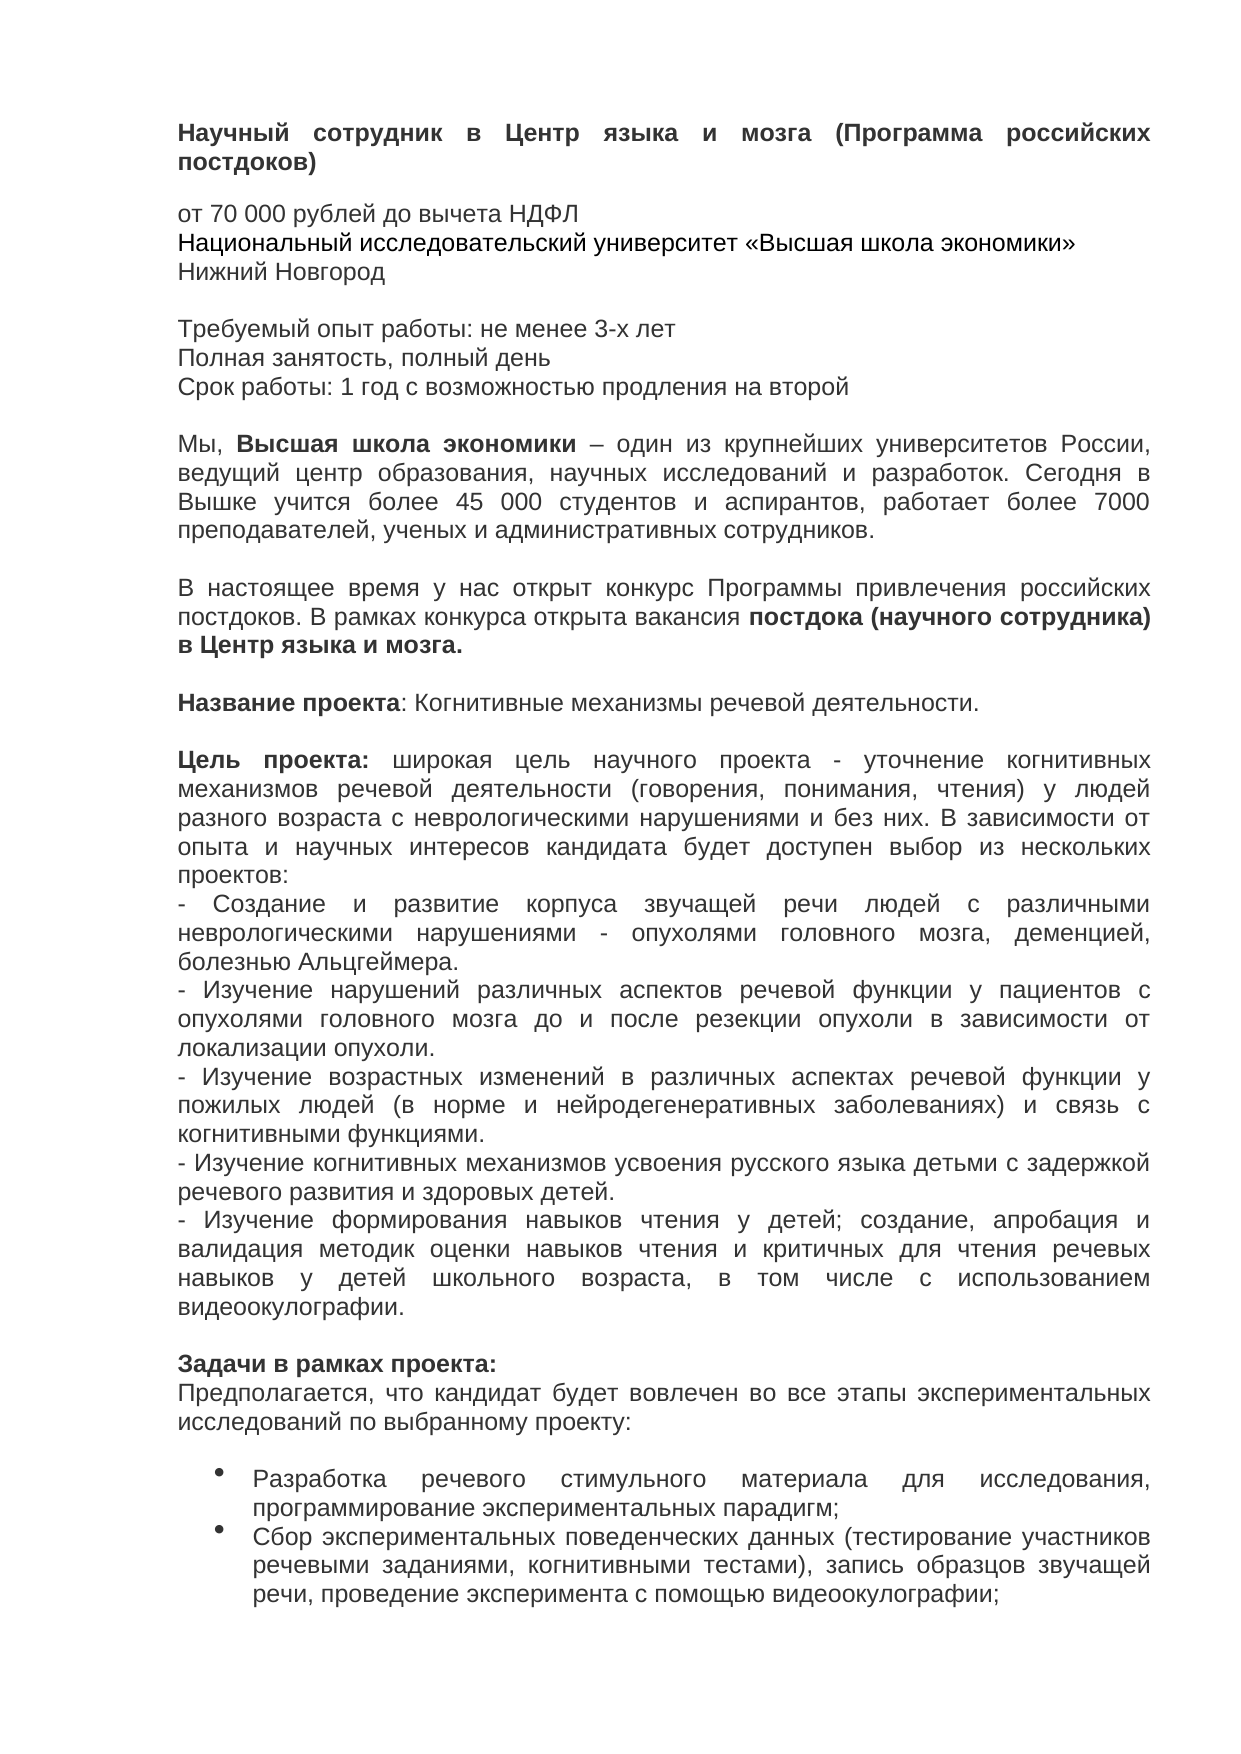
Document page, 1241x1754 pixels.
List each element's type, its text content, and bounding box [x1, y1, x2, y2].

text Национальный исследовательский университет «Высшая школа экономики» [177, 228, 1152, 257]
text Предполагается, что кандидат будет вовлечен во все этапы экспериментальных исследований по выбранному проекту: [177, 1378, 1152, 1435]
text В настоящее время у нас открыт конкурс Программы привлечения российских постдоков. В рамках конкурса открыта вакансия постдока (научного сотрудника) в Центр языка и мозга. [177, 573, 1152, 659]
text Название проекта: Когнитивные механизмы речевой деятельности. [177, 688, 1152, 717]
text Требуемый опыт работы: не менее 3-х лет [177, 314, 1152, 343]
text от 70 000 рублей до вычета НДФЛ [177, 199, 1152, 228]
text - Изучение нарушений различных аспектов речевой функции у пациентов с опухолями головного мозга до и после резекции опухоли в зависимости от локализации опухоли. [177, 975, 1152, 1062]
text Научный сотрудник в Центр языка и мозга (Программа российских постдоков) [177, 118, 1152, 176]
list Сбор экспериментальных поведенческих данных (тестирование участников речевыми заданиями, когнитивными тестами), запись образцов звучащей речи, проведение эксперимента с помощью видеоокулографии; [215, 1522, 1152, 1608]
text Срок работы: 1 год с возможностью продления на второй [177, 372, 1152, 400]
text - Изучение когнитивных механизмов усвоения русского языка детьми с задержкой речевого развития и здоровых детей. [177, 1148, 1152, 1205]
text Нижний Новгород [177, 257, 1152, 285]
list Разработка речевого стимульного материала для исследования, программирование экспериментальных парадигм; [215, 1464, 1152, 1522]
text Мы, Высшая школа экономики – один из крупнейших университетов России, ведущий центр образования, научных исследований и разработок. Сегодня в Вышке учится более 45 000 студентов и аспирантов, работает более 7000 преподавателей, ученых и административных сотрудников. [177, 429, 1152, 544]
text - Создание и развитие корпуса звучащей речи людей с различными неврологическими нарушениями - опухолями головного мозга, деменцией, болезнью Альцгеймера. [177, 889, 1152, 975]
text Задачи в рамках проекта: [177, 1349, 1152, 1378]
text - Изучение формирования навыков чтения у детей; создание, апробация и валидация методик оценки навыков чтения и критичных для чтения речевых навыков у детей школьного возраста, в том числе с использованием видеоокулографии. [177, 1205, 1152, 1320]
text Полная занятость, полный день [177, 343, 1152, 372]
text - Изучение возрастных изменений в различных аспектах речевой функции у пожилых людей (в норме и нейродегенеративных заболеваниях) и связь с когнитивными функциями. [177, 1062, 1152, 1148]
text Цель проекта: широкая цель научного проекта - уточнение когнитивных механизмов речевой деятельности (говорения, понимания, чтения) у людей разного возраста с неврологическими нарушениями и без них. В зависимости от опыта и научных интересов кандидата будет доступен выбор из нескольких проектов: [177, 745, 1152, 889]
